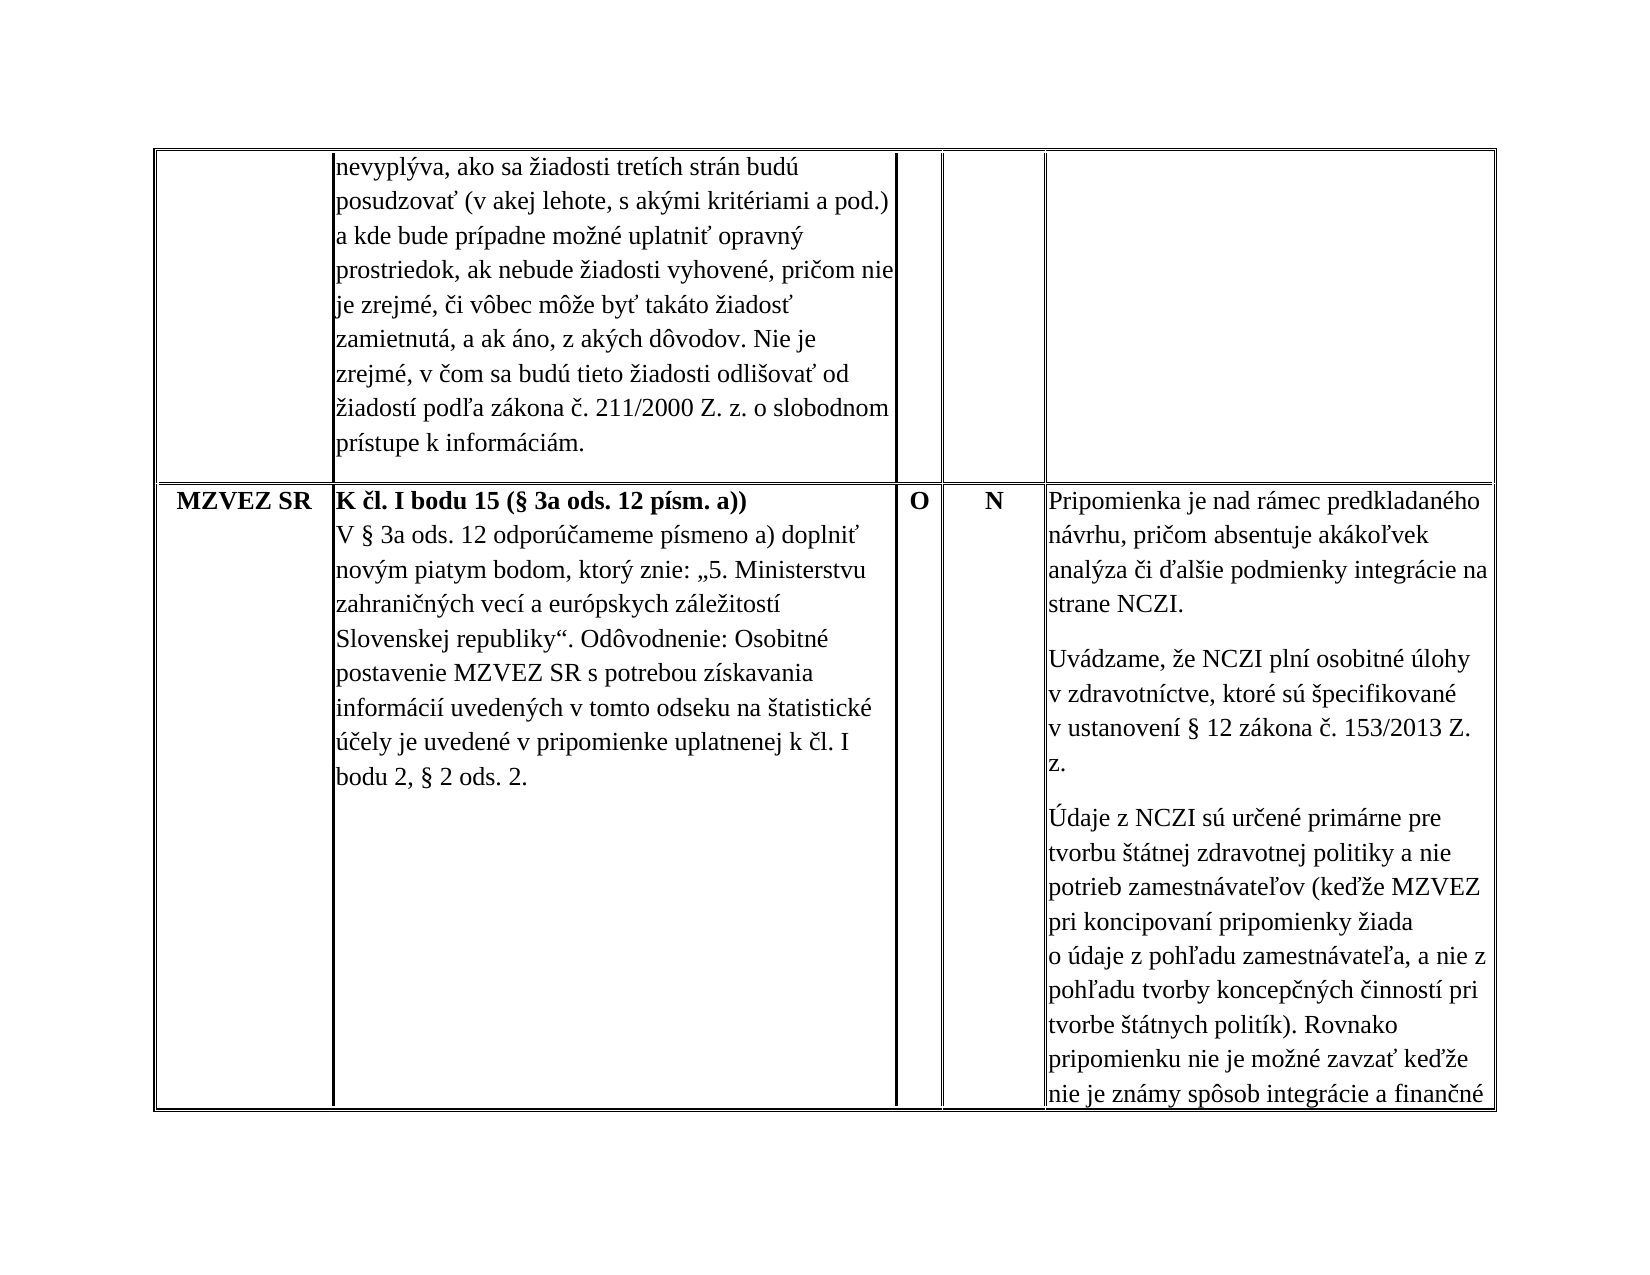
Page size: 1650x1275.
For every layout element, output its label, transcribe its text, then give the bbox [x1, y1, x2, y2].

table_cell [1046, 151, 1494, 481]
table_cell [333, 151, 896, 481]
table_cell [1046, 481, 1494, 1108]
table_cell MZVEZ SR [157, 481, 333, 1108]
table_cell O [896, 151, 943, 481]
table_cell A [943, 151, 1046, 481]
table_cell MZVEZ SR [157, 151, 333, 481]
table_cell N [943, 485, 1046, 1108]
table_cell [333, 485, 896, 1108]
table_cell O [896, 485, 943, 1108]
